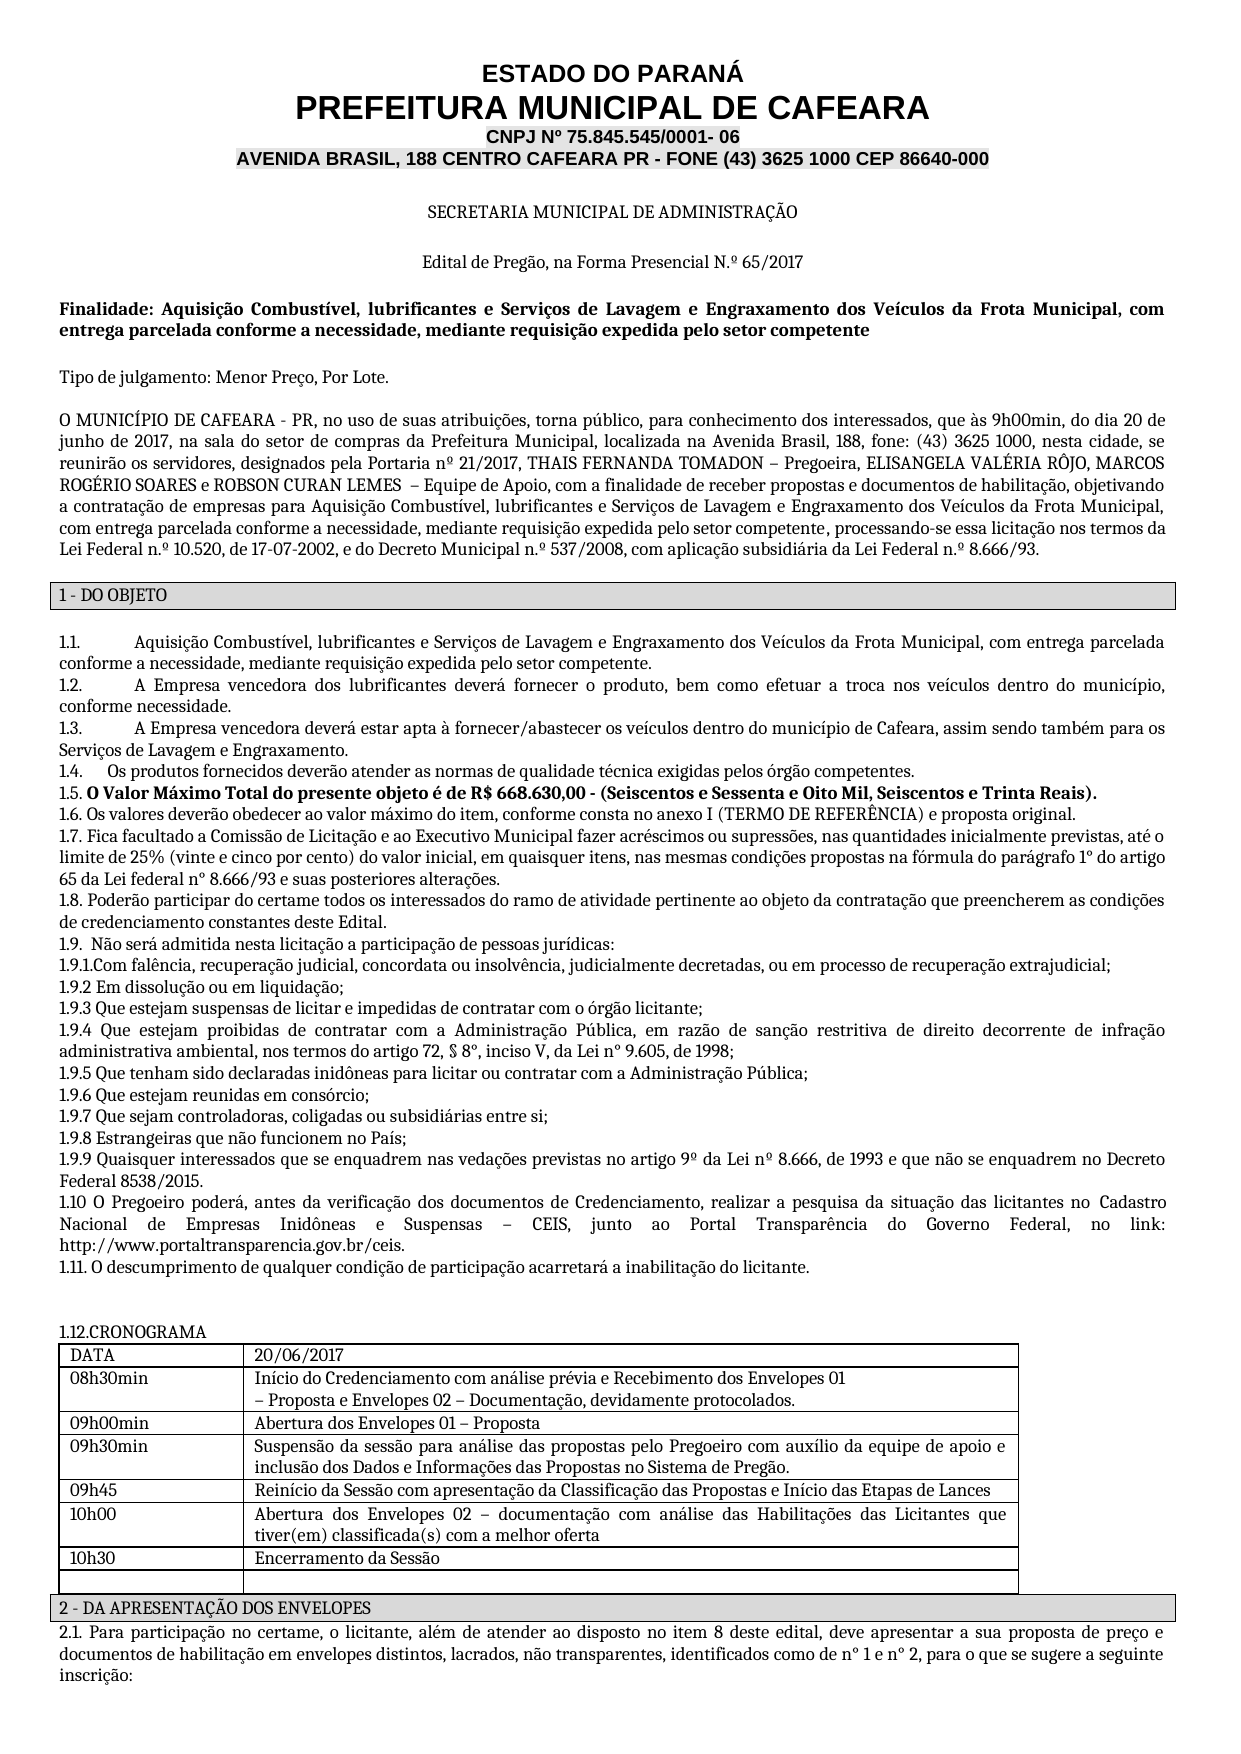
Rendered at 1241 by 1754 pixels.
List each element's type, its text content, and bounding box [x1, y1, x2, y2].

text 1.8. Poderão participar do certame todos os interessados do ramo de atividade pertinente ao objeto da contratação que preencherem as condições de credenciamento constantes deste Edital. [59, 890, 1167, 933]
table_cell Suspensão da sessão para análise das propostas pelo Pregoeiro com auxílio da equipe de apoio e inclusão dos Dados e Informações das Propostas no Sistema de Pregão. [244, 1435, 1018, 1478]
text SECRETARIA MUNICIPAL DE ADMINISTRAÇÃO [59, 198, 1167, 223]
list A Empresa vencedora dos lubrificantes deverá fornecer o produto, bem como efetuar a troca nos veículos dentro do município, conforme necessidade. [59, 674, 1167, 717]
text 1.9.9 Quaisquer interessados que se enquadrem nas vedações previstas no artigo 9º da Lei nº 8.666, de 1993 e que não se enquadrem no Decreto Federal 8538/2015. [59, 1149, 1167, 1192]
list Os produtos fornecidos deverão atender as normas de qualidade técnica exigidas pelos órgão competentes. [59, 761, 1167, 782]
text 1.9.3 Que estejam suspensas de licitar e impedidas de contratar com o órgão licitante; [59, 998, 1167, 1019]
text 1.9.7 Que sejam controladoras, coligadas ou subsidiárias entre si; [59, 1106, 1167, 1127]
text 1.9.2 Em dissolução ou em liquidação; [59, 976, 1167, 998]
table_header DATA [60, 1345, 243, 1366]
text 2.1. Para participação no certame, o licitante, além de atender ao disposto no item 8 deste edital, deve apresentar a sua proposta de preço e documentos de habilitação em envelopes distintos, lacrados, não transparentes, identificados como de n° 1 e n° 2, para o que se sugere a seguinte inscrição: [59, 1622, 1167, 1687]
table_cell 09h45 [60, 1480, 243, 1502]
text 1.7. Fica facultado a Comissão de Licitação e ao Executivo Municipal fazer acréscimos ou supressões, nas quantidades inicialmente previstas, até o limite de 25% (vinte e cinco por cento) do valor inicial, em quaisquer itens, nas mesmas condições propostas na fórmula do parágrafo 1° do artigo 65 da Lei federal n° 8.666/93 e suas posteriores alterações. [59, 825, 1167, 890]
table_cell Reinício da Sessão com apresentação da Classificação das Propostas e Início das Etapas de Lances [244, 1480, 1018, 1502]
text Tipo de julgamento: Menor Preço, Por Lote. [59, 366, 1167, 388]
table_cell 10h30 [60, 1548, 243, 1569]
table_cell Encerramento da Sessão [244, 1548, 1018, 1569]
text 1.12.CRONOGRAMA [59, 1321, 1167, 1343]
list Aquisição Combustível, lubrificantes e Serviços de Lavagem e Engraxamento dos Veículos da Frota Municipal, com entrega parcelada conforme a necessidade, mediante requisição expedida pelo setor competente. [59, 631, 1167, 674]
list A Empresa vencedora deverá estar apta à fornecer/abastecer os veículos dentro do município de Cafeara, assim sendo também para os Serviços de Lavagem e Engraxamento. [59, 717, 1167, 761]
text Finalidade: Aquisição Combustível, lubrificantes e Serviços de Lavagem e Engraxamento dos Veículos da Frota Municipal, com entrega parcelada conforme a necessidade, mediante requisição expedida pelo setor competente [59, 298, 1167, 341]
text 1.9.5 Que tenham sido declaradas inidôneas para licitar ou contratar com a Administração Pública; [59, 1062, 1167, 1084]
text 1.9.8 Estrangeiras que não funcionem no País; [59, 1127, 1167, 1149]
text Edital de Pregão, na Forma Presencial N.º 65/2017 [59, 248, 1167, 273]
text 1.9.1.Com falência, recuperação judicial, concordata ou insolvência, judicialmente decretadas, ou em processo de recuperação extrajudicial; [59, 955, 1167, 976]
text 1.5. O Valor Máximo Total do presente objeto é de R$ 668.630,00 - (Seiscentos e Sessenta e Oito Mil, Seiscentos e Trinta Reais). [59, 782, 1167, 804]
table_cell Abertura dos Envelopes 02 – documentação com análise das Habilitações das Licitantes que tiver(em) classificada(s) com a melhor oferta [244, 1503, 1018, 1546]
table_cell Abertura dos Envelopes 01 – Proposta [244, 1412, 1018, 1434]
text 1 - DO OBJETO [51, 583, 1175, 609]
table_cell 10h00 [60, 1503, 243, 1546]
table_cell 09h30min [60, 1435, 243, 1478]
table_cell 09h00min [60, 1412, 243, 1434]
text 1.11. O descumprimento de qualquer condição de participação acarretará a inabilitação do licitante. [59, 1257, 1167, 1278]
text 1.9. Não será admitida nesta licitação a participação de pessoas jurídicas: [59, 933, 1167, 955]
text O MUNICÍPIO DE CAFEARA - PR, no uso de suas atribuições, torna público, para conhecimento dos interessados, que às 9h00min, do dia 20 de junho de 2017, na sala do setor de compras da Prefeitura Municipal, localizada na Avenida Brasil, 188, fone: (43) 3625 1000, nesta cidade, se reunirão os servidores, designados pela Portaria nº 21/2017, THAIS FERNANDA TOMADON – Pregoeira, ELISANGELA VALÉRIA RÔJO, MARCOS ROGÉRIO SOARES e ROBSON CURAN LEMES – Equipe de Apoio, com a finalidade de receber propostas e documentos de habilitação, objetivando a contratação de empresas para Aquisição Combustível, lubrificantes e Serviços de Lavagem e Engraxamento dos Veículos da Frota Municipal, com entrega parcelada conforme a necessidade, mediante requisição expedida pelo setor competente, processando-se essa licitação nos termos da Lei Federal n.º 10.520, de 17-07-2002, e do Decreto Municipal n.º 537/2008, com aplicação subsidiária da Lei Federal n.º 8.666/93. [59, 409, 1167, 560]
text 1.9.4 Que estejam proibidas de contratar com a Administração Pública, em razão de sanção restritiva de direito decorrente de infração administrativa ambiental, nos termos do artigo 72, § 8°, inciso V, da Lei n° 9.605, de 1998; [59, 1019, 1167, 1062]
table_cell Início do Credenciamento com análise prévia e Recebimento dos Envelopes 01 – Proposta e Envelopes 02 – Documentação, devidamente protocolados. [244, 1368, 1018, 1411]
table_cell 08h30min [60, 1368, 243, 1411]
text 2 - DA APRESENTAÇÃO DOS ENVELOPES [51, 1595, 1175, 1621]
text 1.10 O Pregoeiro poderá, antes da verificação dos documentos de Credenciamento, realizar a pesquisa da situação das licitantes no Cadastro Nacional de Empresas Inidôneas e Suspensas – CEIS, junto ao Portal Transparência do Governo Federal, no link: http://www.portaltransparencia.gov.br/ceis. [59, 1192, 1167, 1257]
table_header 20/06/2017 [244, 1345, 1018, 1366]
text 1.9.6 Que estejam reunidas em consórcio; [59, 1084, 1167, 1106]
text 1.6. Os valores deverão obedecer ao valor máximo do item, conforme consta no anexo I (TERMO DE REFERÊNCIA) e proposta original. [59, 804, 1167, 825]
table_cell [244, 1571, 1018, 1592]
table_cell [60, 1571, 243, 1592]
